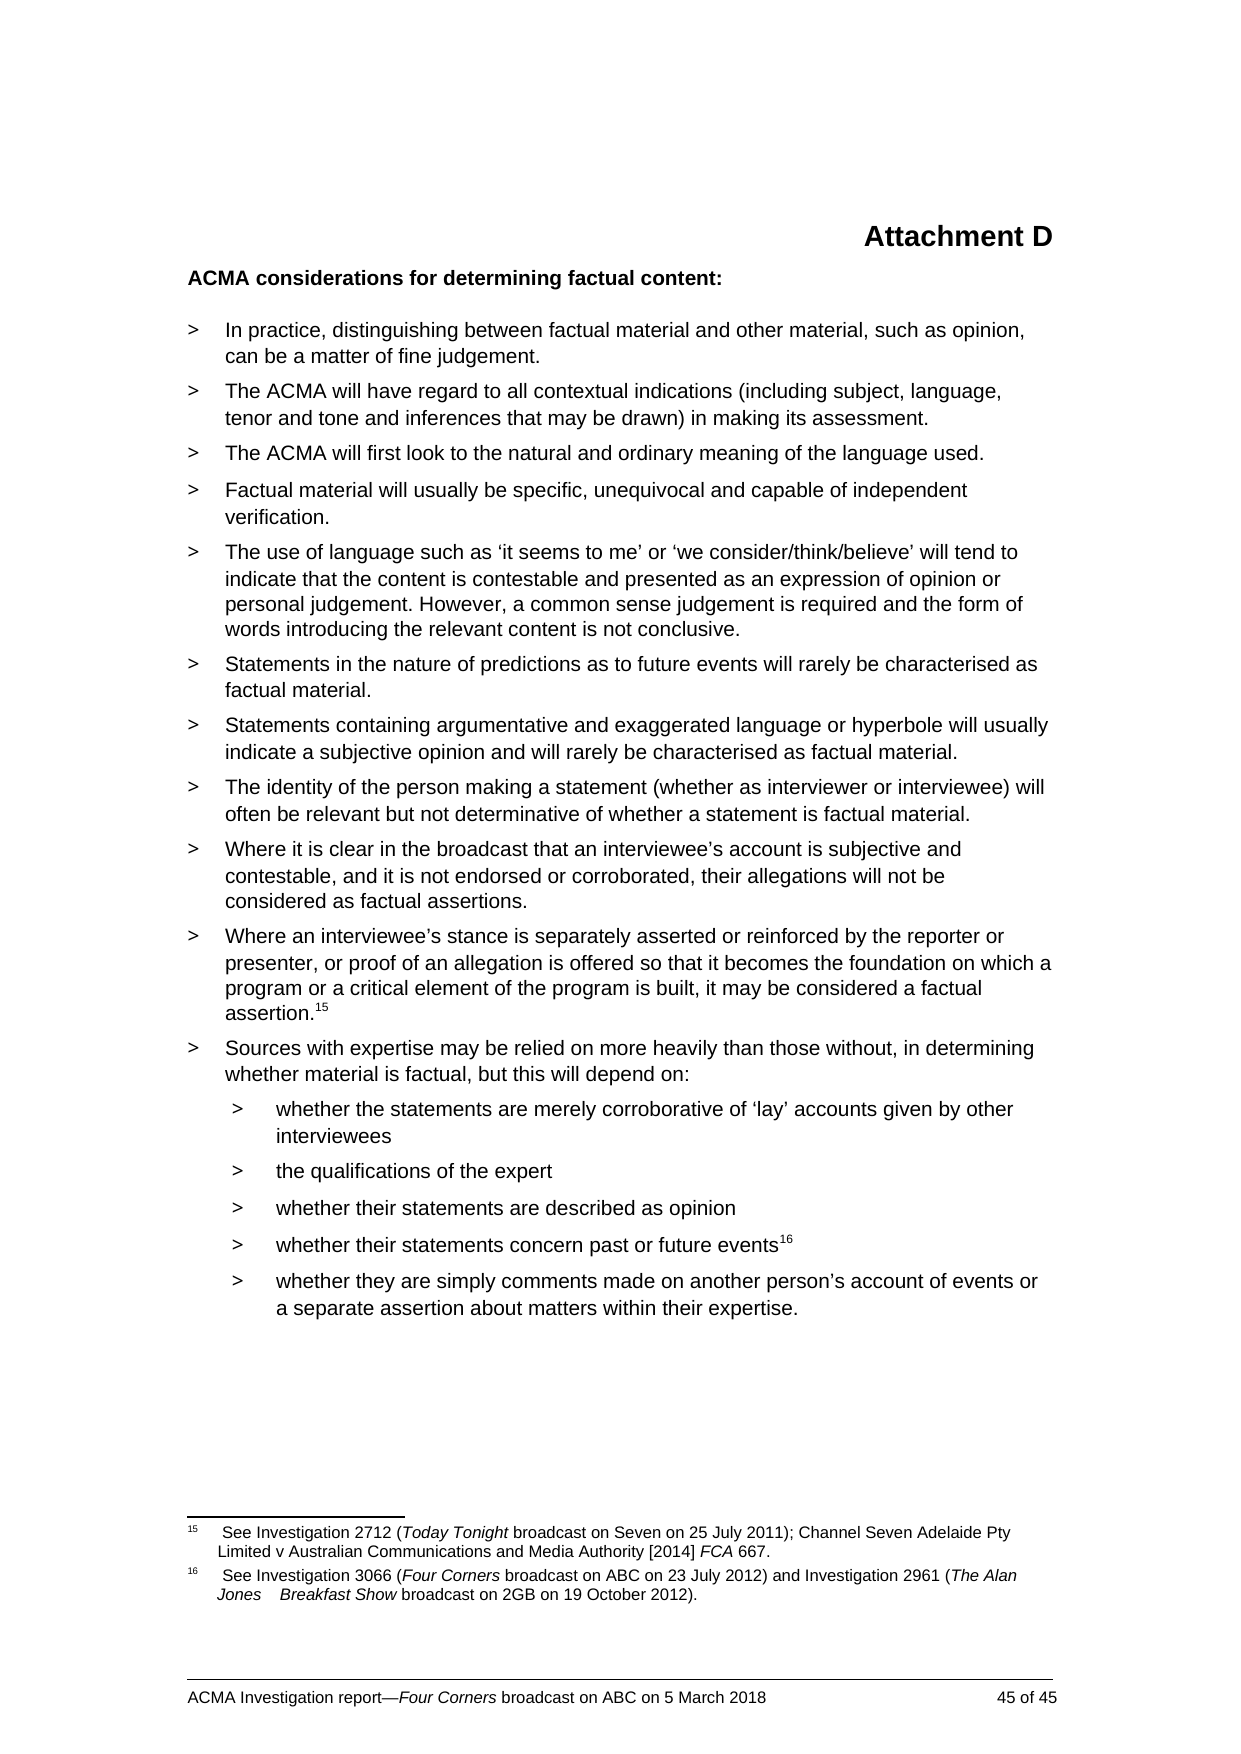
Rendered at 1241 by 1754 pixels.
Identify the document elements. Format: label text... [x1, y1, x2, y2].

subtitle Attachment D [187, 219, 1053, 252]
text ACMA considerations for determining factual content: [187, 265, 1053, 290]
text Sources with expertise may be relied on more heavily than those without, in determining whether material is factual, but this will depend on: [187, 1033, 1053, 1086]
text Statements containing argumentative and exaggerated language or hyperbole will usually indicate a subjective opinion and will rarely be characterised as factual material. [187, 711, 1053, 764]
text In practice, distinguishing between factual material and other material, such as opinion, can be a matter of fine judgement. [187, 315, 1053, 368]
text whether the statements are merely corroborative of ‘lay’ accounts given by other interviewees [232, 1094, 1053, 1148]
text whether they are simply comments made on another person’s account of events or a separate assertion about matters within their expertise. [232, 1266, 1053, 1320]
text the qualifications of the expert [232, 1156, 1053, 1184]
text The ACMA will first look to the natural and ordinary meaning of the language used. [187, 438, 1053, 467]
text Where it is clear in the broadcast that an interviewee’s account is subjective and contestable, and it is not endorsed or corroborated, their allegations will not be considered as factual assertions. [187, 834, 1053, 912]
text The ACMA will have regard to all contextual indications (including subject, language, tenor and tone and inferences that may be drawn) in making its assessment. [187, 377, 1053, 430]
text Statements in the nature of predictions as to future events will rarely be characterised as factual material. [187, 649, 1053, 702]
text whether their statements are described as opinion [232, 1193, 1053, 1221]
text Factual material will usually be specific, unequivocal and capable of independent verification. [187, 475, 1053, 529]
text Where an interviewee’s stance is separately asserted or reinforced by the reporter or presenter, or proof of an allegation is offered so that it becomes the foundation on which a program or a critical element of the program is built, it may be considered a factual assertion. [187, 921, 1053, 1024]
text The identity of the person making a statement (whether as interviewer or interviewee) will often be relevant but not determinative of whether a statement is factual material. [187, 772, 1053, 826]
text whether their statements concern past or future events [232, 1230, 1053, 1258]
text The use of language such as ‘it seems to me’ or ‘we consider/think/believe’ will tend to indicate that the content is contestable and presented as an expression of opinion or personal judgement. However, a common sense judgement is required and the form of words introducing the relevant content is not conclusive. [187, 537, 1053, 640]
